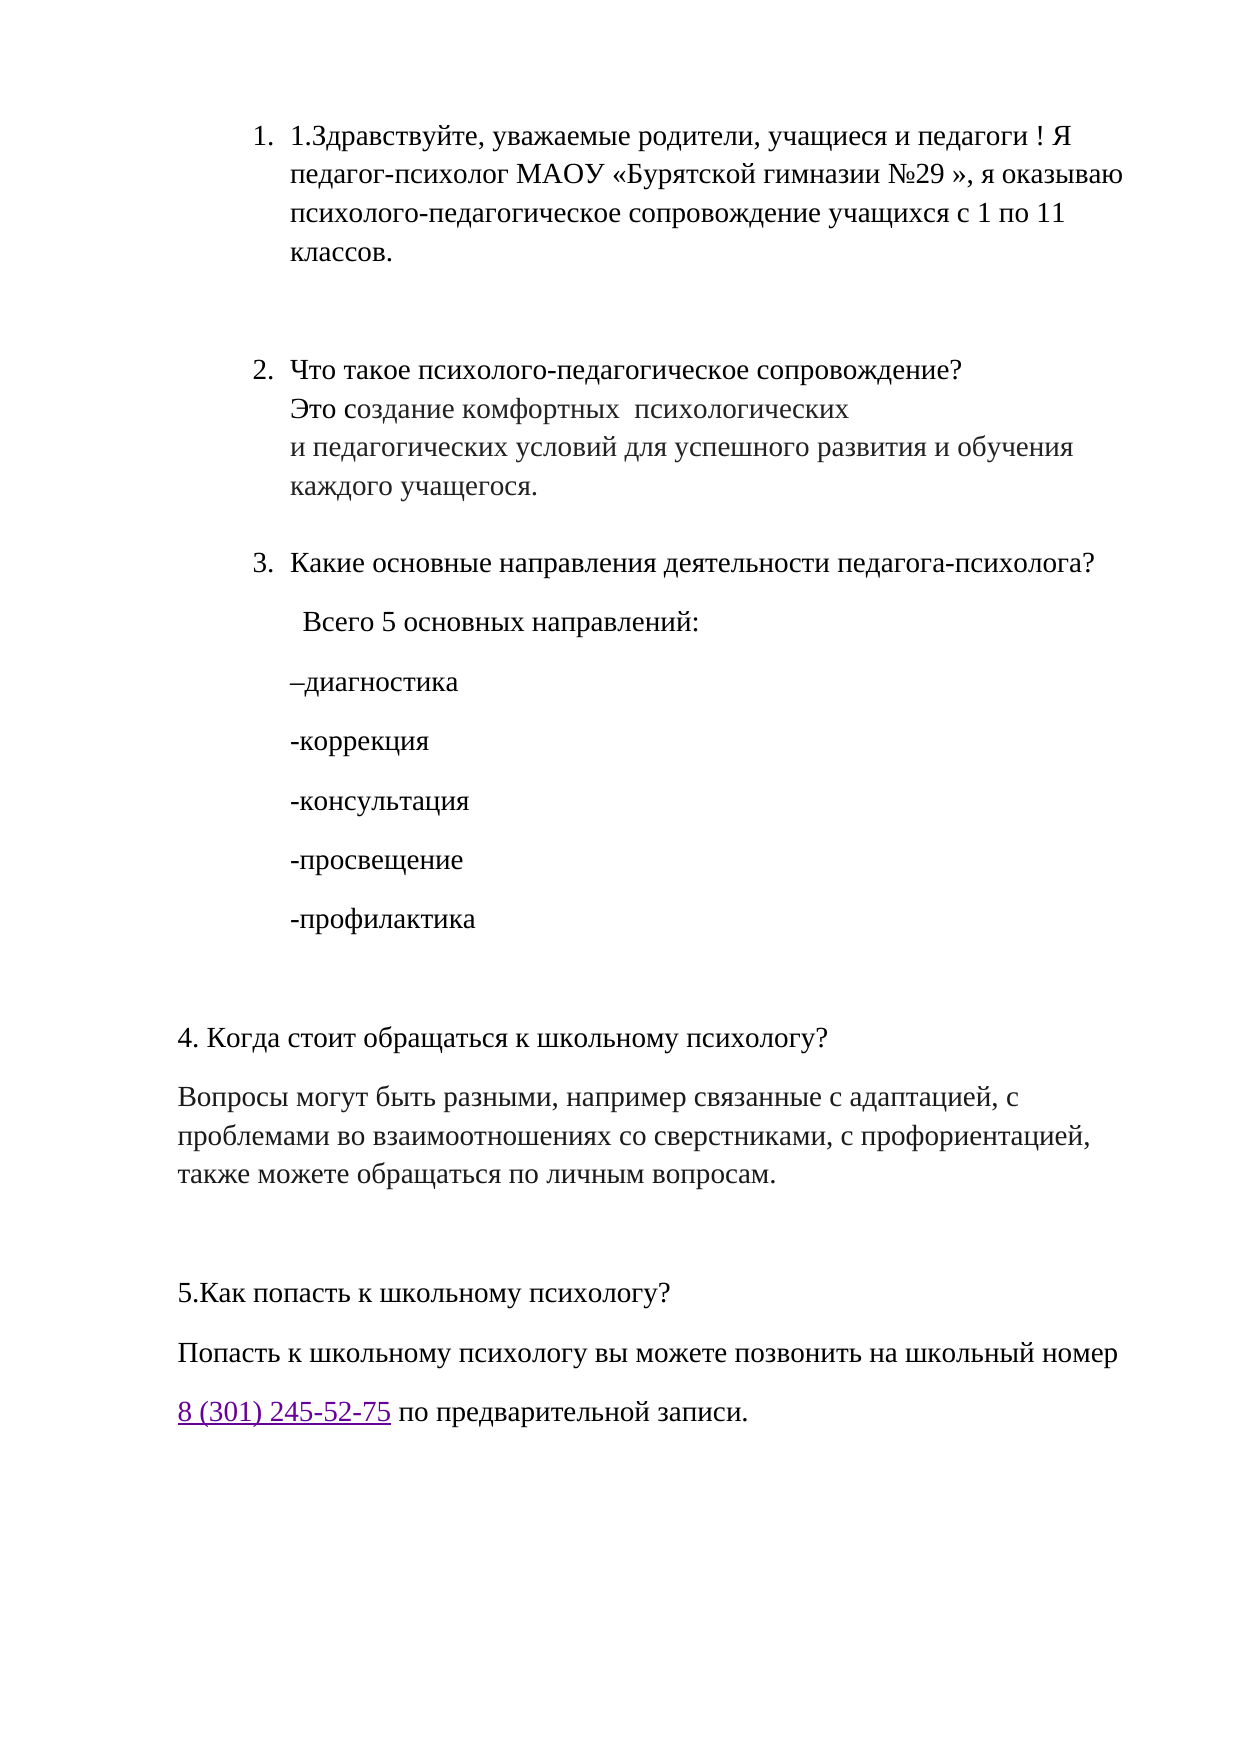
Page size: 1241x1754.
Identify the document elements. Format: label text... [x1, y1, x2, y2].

text -просвещение [290, 842, 1152, 876]
text 4. Когда стоит обращаться к школьному психологу? [177, 1020, 1152, 1054]
list Это создание комфортных психологических и педагогических условий для успешного развития и обучения каждого учащегося. [290, 391, 1152, 502]
text Попасть к школьному психологу вы можете позвонить на школьный номер [177, 1335, 1152, 1368]
text -консультация [290, 783, 1152, 816]
text 5.Как попасть к школьному психологу? [177, 1275, 1152, 1309]
text -коррекция [290, 723, 1152, 757]
text Всего 5 основных направлений: [215, 604, 1152, 638]
text Вопросы могут быть разными, например связанные с адаптацией, с проблемами во взаимоотношениях со сверстниками, с профориентацией, также можете обращаться по личным вопросам. [177, 1079, 1152, 1190]
text 8 (301) 245-52-75 по предварительной записи. [391, 1394, 1152, 1428]
list Что такое психолого-педагогическое сопровождение? [252, 352, 1152, 386]
list Какие основные направления деятельности педагога-психолога? [252, 545, 1152, 579]
list 1.Здравствуйте, уважаемые родители, учащиеся и педагоги ! Я педагог-психолог МАОУ «Бурятской гимназии №29 », я оказываю психолого-педагогическое сопровождение учащихся с 1 по 11 классов. [252, 118, 1152, 267]
text -профилактика [290, 901, 1152, 935]
text –диагностика [290, 664, 1152, 697]
